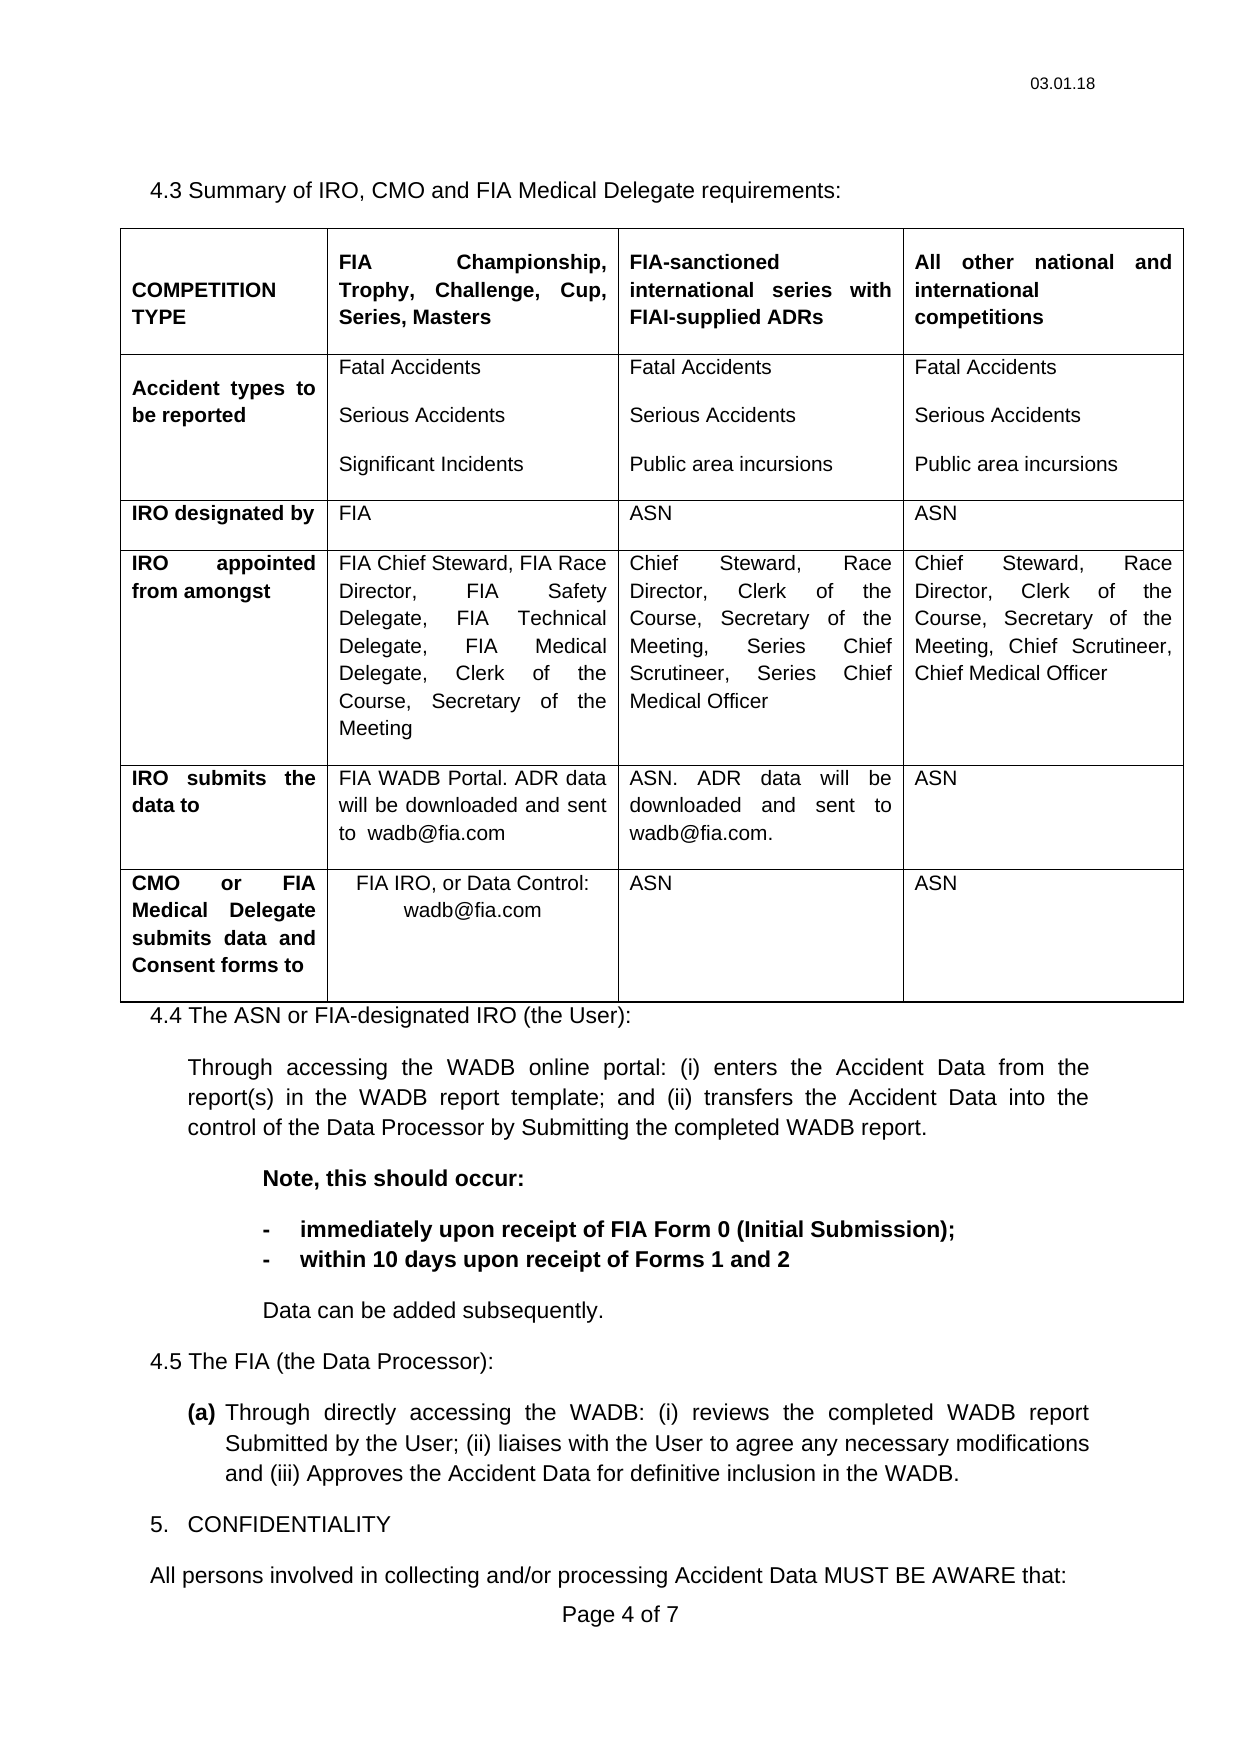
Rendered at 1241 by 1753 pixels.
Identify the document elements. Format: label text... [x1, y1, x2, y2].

text Data can be added subsequently. [262, 1297, 1090, 1324]
table_cell ASN [619, 870, 903, 1001]
table_cell Chief Steward, Race Director, Clerk of the Course, Secretary of the Meeting, Chief Scrutineer, Chief Medical Officer [904, 551, 1183, 764]
table_cell IRO submits the data to [121, 766, 327, 869]
table_cell FIA Chief Steward, FIA Race Director, FIA Safety Delegate, FIA Technical Delegate, FIA Medical Delegate, Clerk of the Course, Secretary of the Meeting [328, 551, 618, 764]
table_cell Accident types to be reported [121, 355, 327, 500]
text 5. Confidentiality [150, 1511, 1090, 1537]
table_header All other national and international competitions [904, 229, 1183, 354]
text 4.3 Summary of IRO, CMO and FIA Medical Delegate requirements: [150, 177, 1090, 204]
list within 10 days upon receipt of Forms 1 and 2 [262, 1246, 1090, 1273]
text Through accessing the WADB online portal: (i) enters the Accident Data from the report(s) in the WADB report template; and (ii) transfers the Accident Data into the control of the Data Processor by Submitting the completed WADB report. [187, 1053, 1090, 1140]
table_cell CMO or FIA Medical Delegate submits data and Consent forms to [121, 870, 327, 1001]
table_cell Fatal Accidents Serious Accidents Significant Incidents [328, 355, 618, 500]
table_cell FIA WADB Portal. ADR data will be downloaded and sent to wadb@fia.com [328, 766, 618, 869]
text 4.5 The FIA (the Data Processor): [150, 1348, 1090, 1375]
table_cell ASN [619, 501, 903, 550]
table_cell FIA [328, 501, 618, 550]
table_cell ASN [904, 501, 1183, 550]
table_cell Chief Steward, Race Director, Clerk of the Course, Secretary of the Meeting, Series Chief Scrutineer, Series Chief Medical Officer [619, 551, 903, 764]
table_cell IRO designated by [121, 501, 327, 550]
table_header COMPETITION TYPE [121, 229, 327, 354]
table_cell FIA IRO, or Data Control: wadb@fia.com [328, 870, 618, 1001]
table_cell Fatal Accidents Serious Accidents Public area incursions [619, 355, 903, 500]
table_cell ASN. ADR data will be downloaded and sent to wadb@fia.com. [619, 766, 903, 869]
text Note, this should occur: [262, 1165, 1090, 1191]
table_cell ASN [904, 766, 1183, 869]
text 4.4 The ASN or FIA-designated IRO (the User): [150, 1003, 1090, 1029]
table_cell ASN [904, 870, 1183, 1001]
table_cell Fatal Accidents Serious Accidents Public area incursions [904, 355, 1183, 500]
table_header FIA Championship, Trophy, Challenge, Cup, Series, Masters [328, 229, 618, 354]
text All persons involved in collecting and/or processing Accident Data MUST BE AWARE that: [150, 1562, 1090, 1588]
list Through directly accessing the WADB: (i) reviews the completed WADB report Submitted by the User; (ii) liaises with the User to agree any necessary modifications and (iii) Approves the Accident Data for definitive inclusion in the WADB. [187, 1399, 1090, 1486]
list immediately upon receipt of FIA Form 0 (Initial Submission); [262, 1216, 1090, 1242]
table_header FIA-sanctioned international series with FIAI-supplied ADRs [619, 229, 903, 354]
table_cell IRO appointed from amongst [121, 551, 327, 764]
